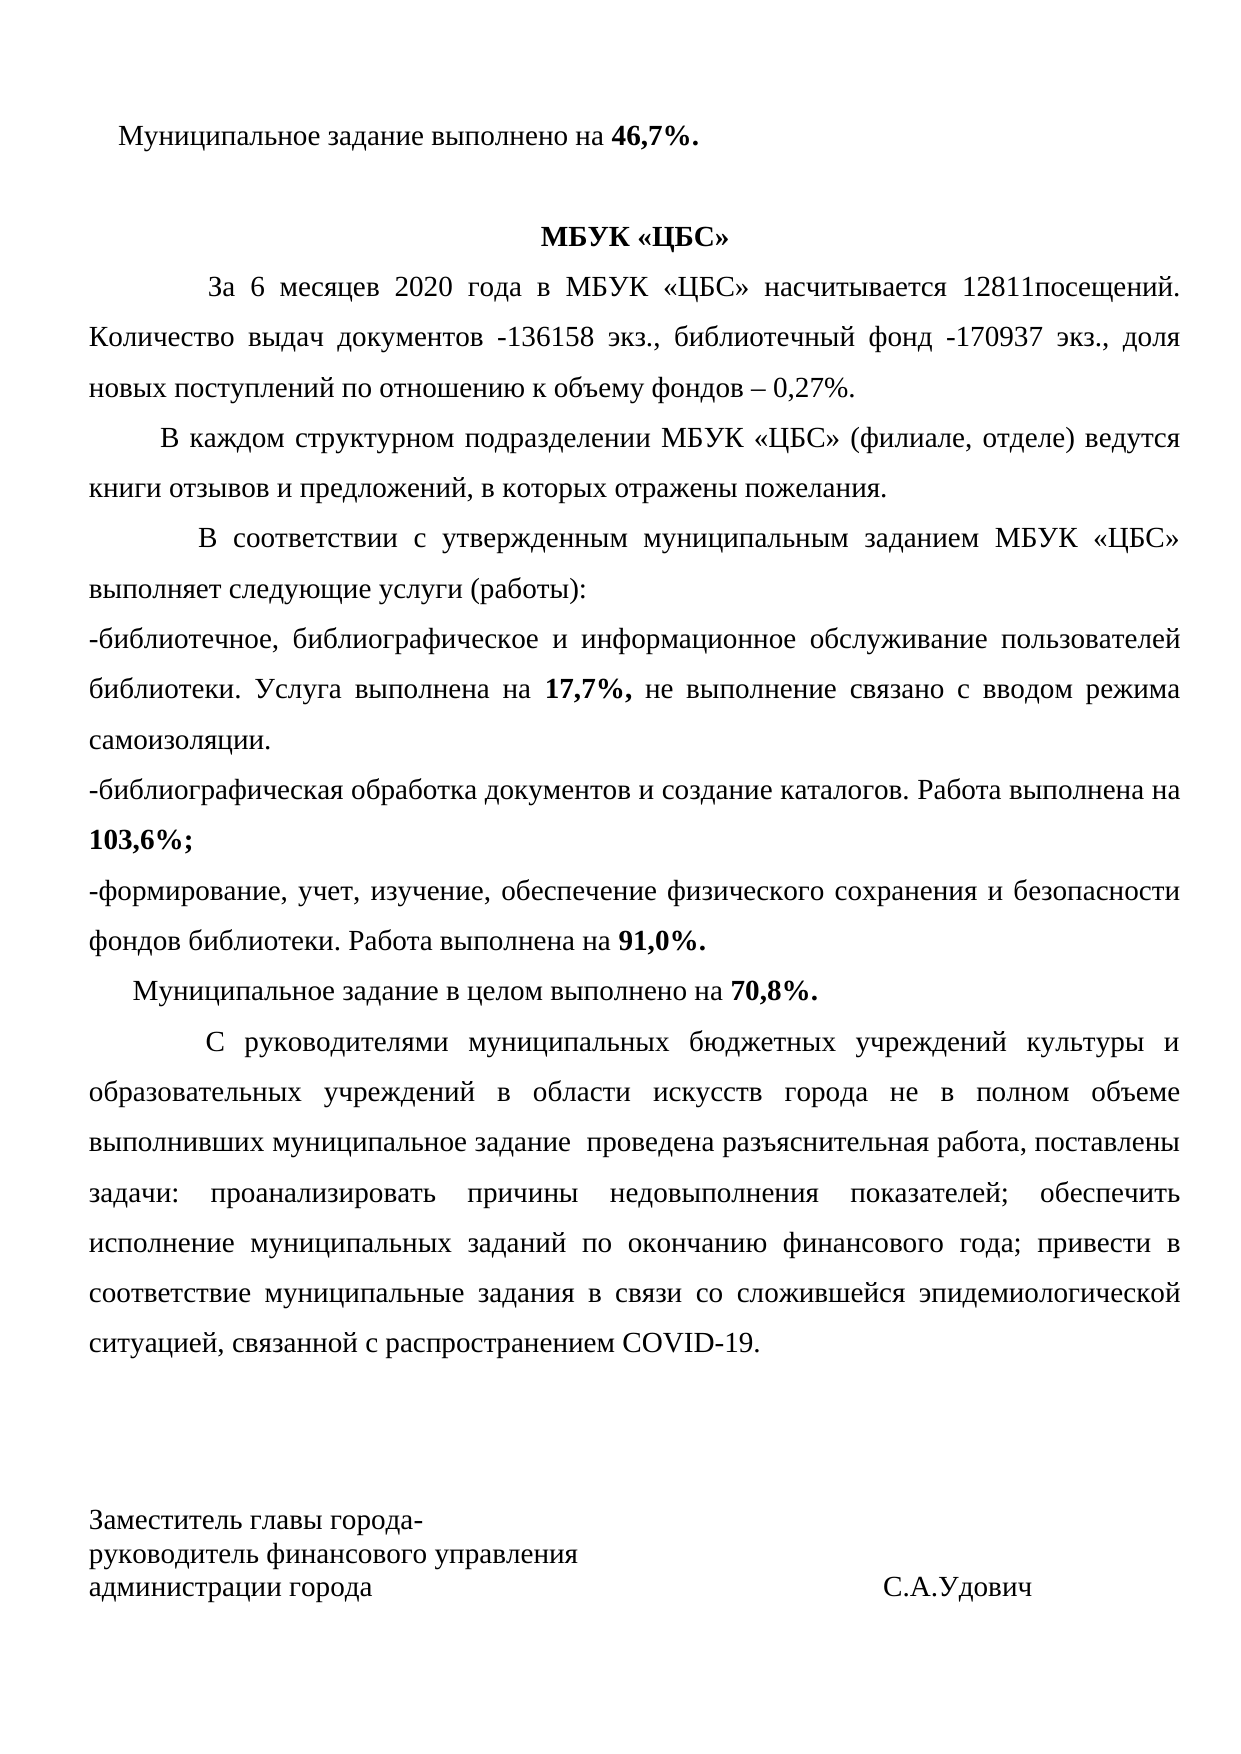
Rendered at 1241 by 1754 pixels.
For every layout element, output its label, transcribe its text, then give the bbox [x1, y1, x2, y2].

text Муниципальное задание в целом выполнено на 70,8%. [89, 973, 1181, 1007]
text В каждом структурном подразделении МБУК «ЦБС» (филиале, отделе) ведутся книги отзывов и предложений, в которых отражены пожелания. [89, 420, 1181, 504]
text -формирование, учет, изучение, обеспечение физического сохранения и безопасности фондов библиотеки. Работа выполнена на 91,0%. [89, 873, 1181, 957]
text За 6 месяцев 2020 года в МБУК «ЦБС» насчитывается 12811посещений. Количество выдач документов -136158 экз., библиотечный фонд -170937 экз., доля новых поступлений по отношению к объему фондов – 0,27%. [89, 269, 1181, 403]
text администрации города С.А.Удович [89, 1569, 1181, 1603]
text С руководителями муниципальных бюджетных учреждений культуры и образовательных учреждений в области искусств города не в полном объеме выполнивших муниципальное задание проведена разъяснительная работа, поставлены задачи: проанализировать причины недовыполнения показателей; обеспечить исполнение муниципальных заданий по окончанию финансового года; привести в соответствие муниципальные задания в связи со сложившейся эпидемиологической ситуацией, связанной с распространением COVID-19. [89, 1024, 1181, 1359]
text руководитель финансового управления [89, 1536, 1181, 1569]
text Заместитель главы города- [89, 1502, 1181, 1536]
text Муниципальное задание выполнено на 46,7%. [89, 118, 1181, 152]
text -библиографическая обработка документов и создание каталогов. Работа выполнена на 103,6%; [89, 772, 1181, 856]
text МБУК «ЦБС» [89, 219, 1181, 252]
text -библиотечное, библиографическое и информационное обслуживание пользователей библиотеки. Услуга выполнена на 17,7%, не выполнение связано с вводом режима самоизоляции. [89, 621, 1181, 755]
text В соответствии с утвержденным муниципальным заданием МБУК «ЦБС» выполняет следующие услуги (работы): [89, 521, 1181, 604]
